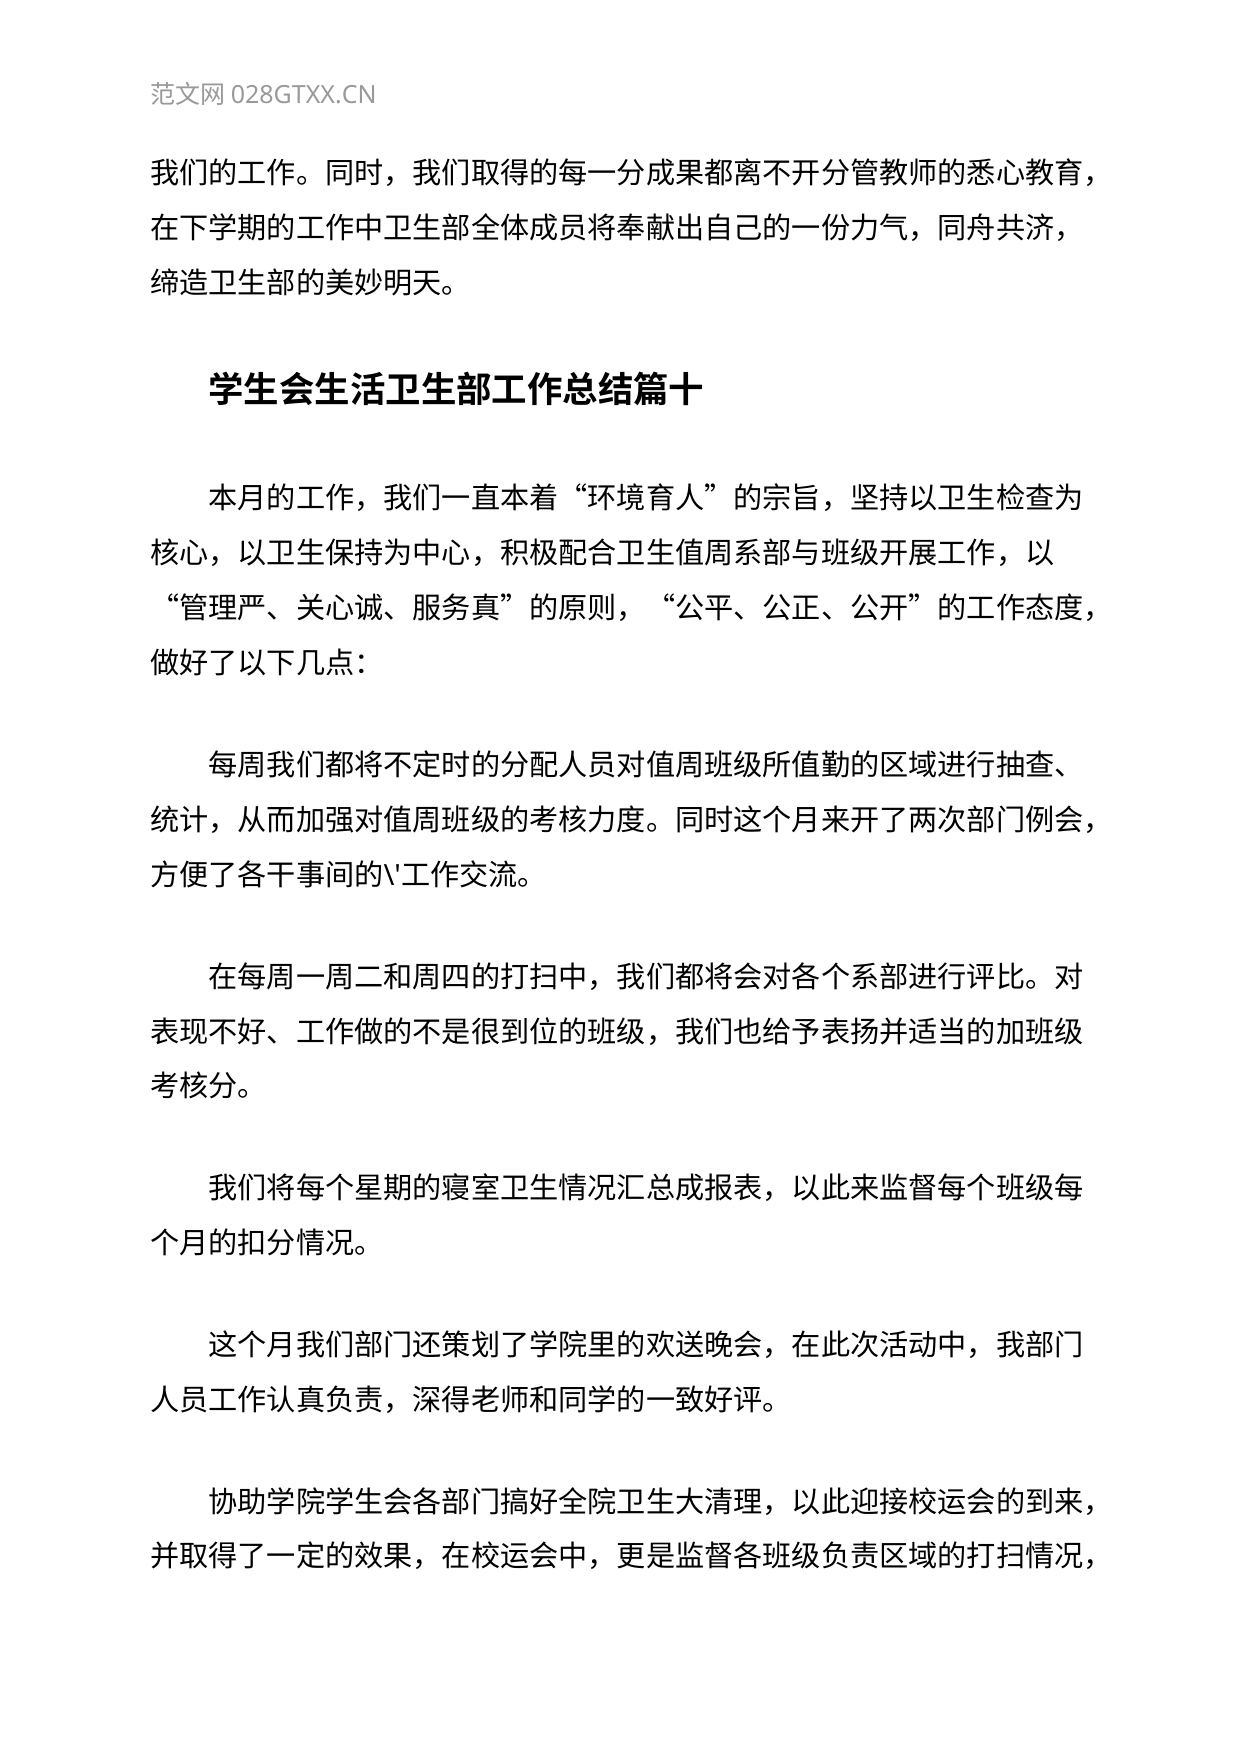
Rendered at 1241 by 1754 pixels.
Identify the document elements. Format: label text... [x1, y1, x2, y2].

text 每周我们都将不定时的分配人员对值周班级所值勤的区域进行抽查、统计，从而加强对值周班级的考核力度。同时这个月来开了两次部门例会，方便了各干事间的\'工作交流。 [150, 741, 1090, 894]
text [150, 1478, 1090, 1575]
text 在每周一周二和周四的打扫中，我们都将会对各个系部进行评比。对表现不好、工作做的不是很到位的班级，我们也给予表扬并适当的加班级考核分。 [150, 953, 1090, 1105]
text 学生会生活卫生部工作总结篇十 [150, 362, 1090, 413]
text 这个月我们部门还策划了学院里的欢送晚会，在此次活动中，我部门人员工作认真负责，深得老师和同学的一致好评。 [150, 1321, 1090, 1419]
text 本月的工作，我们一直本着“环境育人”的宗旨，坚持以卫生检查为核心，以卫生保持为中心，积极配合卫生值周系部与班级开展工作，以“管理严、关心诚、服务真”的原则，“公平、公正、公开”的工作态度，做好了以下几点： [150, 475, 1090, 682]
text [150, 150, 1090, 302]
text 我们将每个星期的寝室卫生情况汇总成报表，以此来监督每个班级每个月的扣分情况。 [150, 1165, 1090, 1262]
